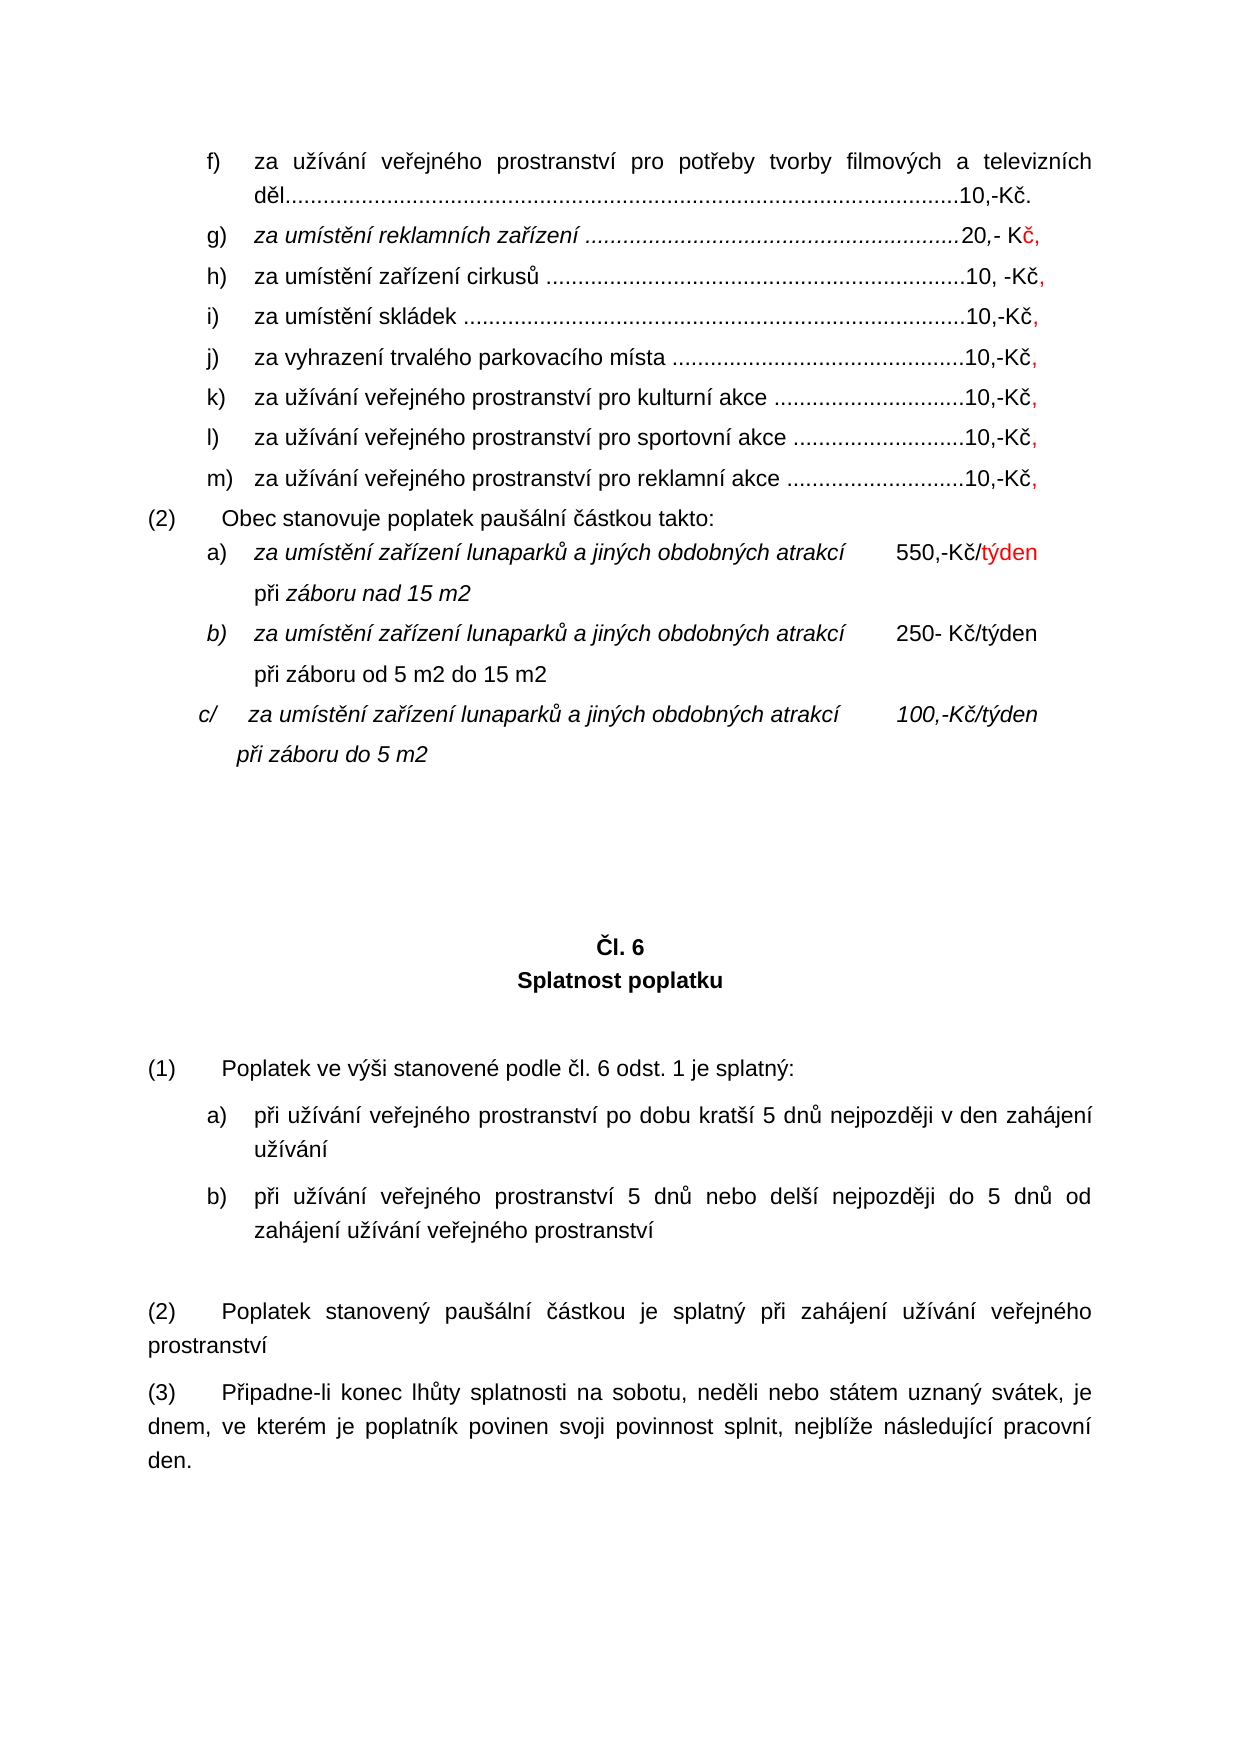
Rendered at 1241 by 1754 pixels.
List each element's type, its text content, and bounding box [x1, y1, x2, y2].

list za umístění zařízení lunaparků a jiných obdobných atrakcí 550,-Kč/týden [207, 539, 1093, 566]
list při užívání veřejného prostranství po dobu kratší 5 dnů nejpozději v den zahájení užívání [207, 1102, 1093, 1162]
list za užívání veřejného prostranství pro reklamní akce ............................10,-Kč, [207, 465, 1093, 491]
list za vyhrazení trvalého parkovacího místa ..............................................10,-Kč, [207, 343, 1093, 370]
list za užívání veřejného prostranství pro kulturní akce ..............................10,-Kč, [207, 384, 1093, 410]
list za umístění skládek ...............................................................................10,-Kč, [207, 303, 1093, 329]
text při záboru od 5 m2 do 15 m2 [254, 661, 1093, 687]
text c/ za umístění zařízení lunaparků a jiných obdobných atrakcí 100,-Kč/týden [148, 701, 1093, 727]
text Čl. 6 [148, 934, 1093, 961]
list za užívání veřejného prostranství pro potřeby tvorby filmových a televizních děl..........................................................................................................10,-Kč. [207, 148, 1093, 208]
text Splatnost poplatku [148, 967, 1093, 993]
list při užívání veřejného prostranství 5 dnů nebo delší nejpozději do 5 dnů od zahájení užívání veřejného prostranství [207, 1183, 1093, 1243]
list za umístění reklamních zařízení ...........................................................20,- Kč, [207, 222, 1093, 248]
list Poplatek stanovený paušální částkou je splatný při zahájení užívání veřejného prostranství [148, 1298, 1093, 1358]
list Obec stanovuje poplatek paušální částkou takto: [148, 505, 1093, 531]
list za umístění zařízení cirkusů ..................................................................10, -Kč, [207, 263, 1093, 289]
list Připadne-li konec lhůty splatnosti na sobotu, neděli nebo státem uznaný svátek, je dnem, ve kterém je poplatník povinen svoji povinnost splnit, nejblíže následující pracovní den. [148, 1379, 1093, 1473]
list za umístění zařízení lunaparků a jiných obdobných atrakcí 250- Kč/týden [207, 620, 1093, 646]
list Poplatek ve výši stanovené podle čl. 6 odst. 1 je splatný: [148, 1055, 1093, 1082]
text při záboru nad 15 m2 [254, 580, 1093, 606]
text při záboru do 5 m2 [148, 741, 1093, 768]
list za užívání veřejného prostranství pro sportovní akce ...........................10,-Kč, [207, 424, 1093, 451]
